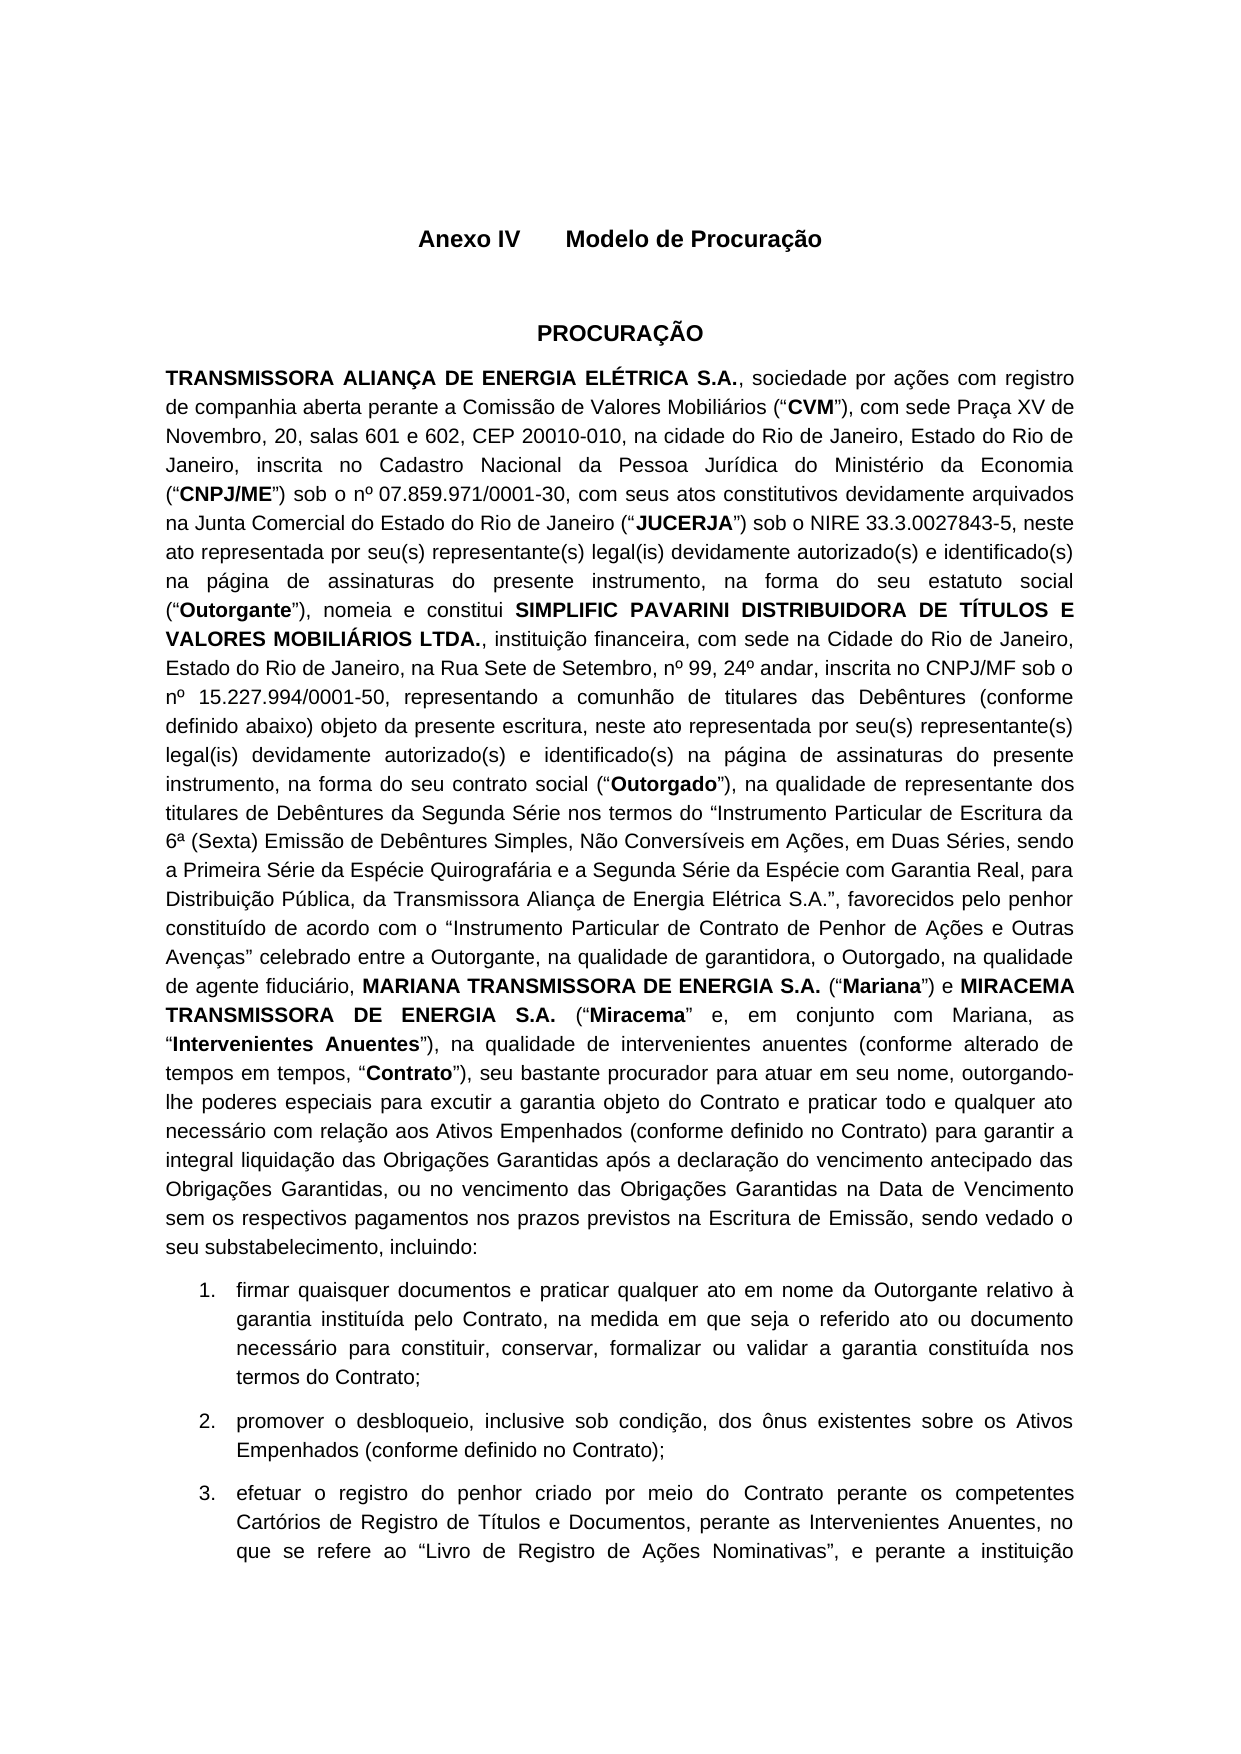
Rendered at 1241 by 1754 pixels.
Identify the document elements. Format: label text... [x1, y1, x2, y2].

subtitle PROCURAÇÃO [165, 319, 1075, 346]
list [199, 1481, 1075, 1563]
list firmar quaisquer documentos e praticar qualquer ato em nome da Outorgante relativo à garantia instituída pelo Contrato, na medida em que seja o referido ato ou documento necessário para constituir, conservar, formalizar ou validar a garantia constituída nos termos do Contrato; [199, 1278, 1075, 1389]
list promover o desbloqueio, inclusive sob condição, dos ônus existentes sobre os Ativos Empenhados (conforme definido no Contrato); [199, 1409, 1075, 1462]
text Anexo IV Modelo de Procuração [165, 225, 1075, 253]
text TRANSMISSORA ALIANÇA DE ENERGIA ELÉTRICA S.A., sociedade por ações com registro de companhia aberta perante a Comissão de Valores Mobiliários (“CVM”), com sede Praça XV de Novembro, 20, salas 601 e 602, CEP 20010-010, na cidade do Rio de Janeiro, Estado do Rio de Janeiro, inscrita no Cadastro Nacional da Pessoa Jurídica do Ministério da Economia (“CNPJ/ME”) sob o nº 07.859.971/0001-30, com seus atos constitutivos devidamente arquivados na Junta Comercial do Estado do Rio de Janeiro (“JUCERJA”) sob o NIRE 33.3.0027843-5, neste ato representada por seu(s) representante(s) legal(is) devidamente autorizado(s) e identificado(s) na página de assinaturas do presente instrumento, na forma do seu estatuto social (“Outorgante”), nomeia e constitui Simplific Pavarini Distribuidora de Títulos e Valores Mobiliários Ltda., instituição financeira, com sede na Cidade do Rio de Janeiro, Estado do Rio de Janeiro, na Rua Sete de Setembro, nº 99, 24º andar, inscrita no CNPJ/MF sob o nº 15.227.994/0001-50, representando a comunhão de titulares das Debêntures (conforme definido abaixo) objeto da presente escritura, neste ato representada por seu(s) representante(s) legal(is) devidamente autorizado(s) e identificado(s) na página de assinaturas do presente instrumento, na forma do seu contrato social (“Outorgado”), na qualidade de representante dos titulares de Debêntures da Segunda Série nos termos do “Instrumento Particular de Escritura da 6ª (Sexta) Emissão de Debêntures Simples, Não Conversíveis em Ações, em Duas Séries, sendo a Primeira Série da Espécie Quirografária e a Segunda Série da Espécie com Garantia Real, para Distribuição Pública, da Transmissora Aliança de Energia Elétrica S.A.”, favorecidos pelo penhor constituído de acordo com o “Instrumento Particular de Contrato de Penhor de Ações e Outras Avenças” celebrado entre a Outorgante, na qualidade de garantidora, o Outorgado, na qualidade de agente fiduciário, MARIANA TRANSMISSORA DE ENERGIA S.A. (“Mariana”) e MIRACEMA TRANSMISSORA DE ENERGIA S.A. (“Miracema” e, em conjunto com Mariana, as “Intervenientes Anuentes”), na qualidade de intervenientes anuentes (conforme alterado de tempos em tempos, “Contrato”), seu bastante procurador para atuar em seu nome, outorgando-lhe poderes especiais para excutir a garantia objeto do Contrato e praticar todo e qualquer ato necessário com relação aos Ativos Empenhados (conforme definido no Contrato) para garantir a integral liquidação das Obrigações Garantidas após a declaração do vencimento antecipado das Obrigações Garantidas, ou no vencimento das Obrigações Garantidas na Data de Vencimento sem os respectivos pagamentos nos prazos previstos na Escritura de Emissão, sendo vedado o seu substabelecimento, incluindo: [165, 366, 1075, 1259]
